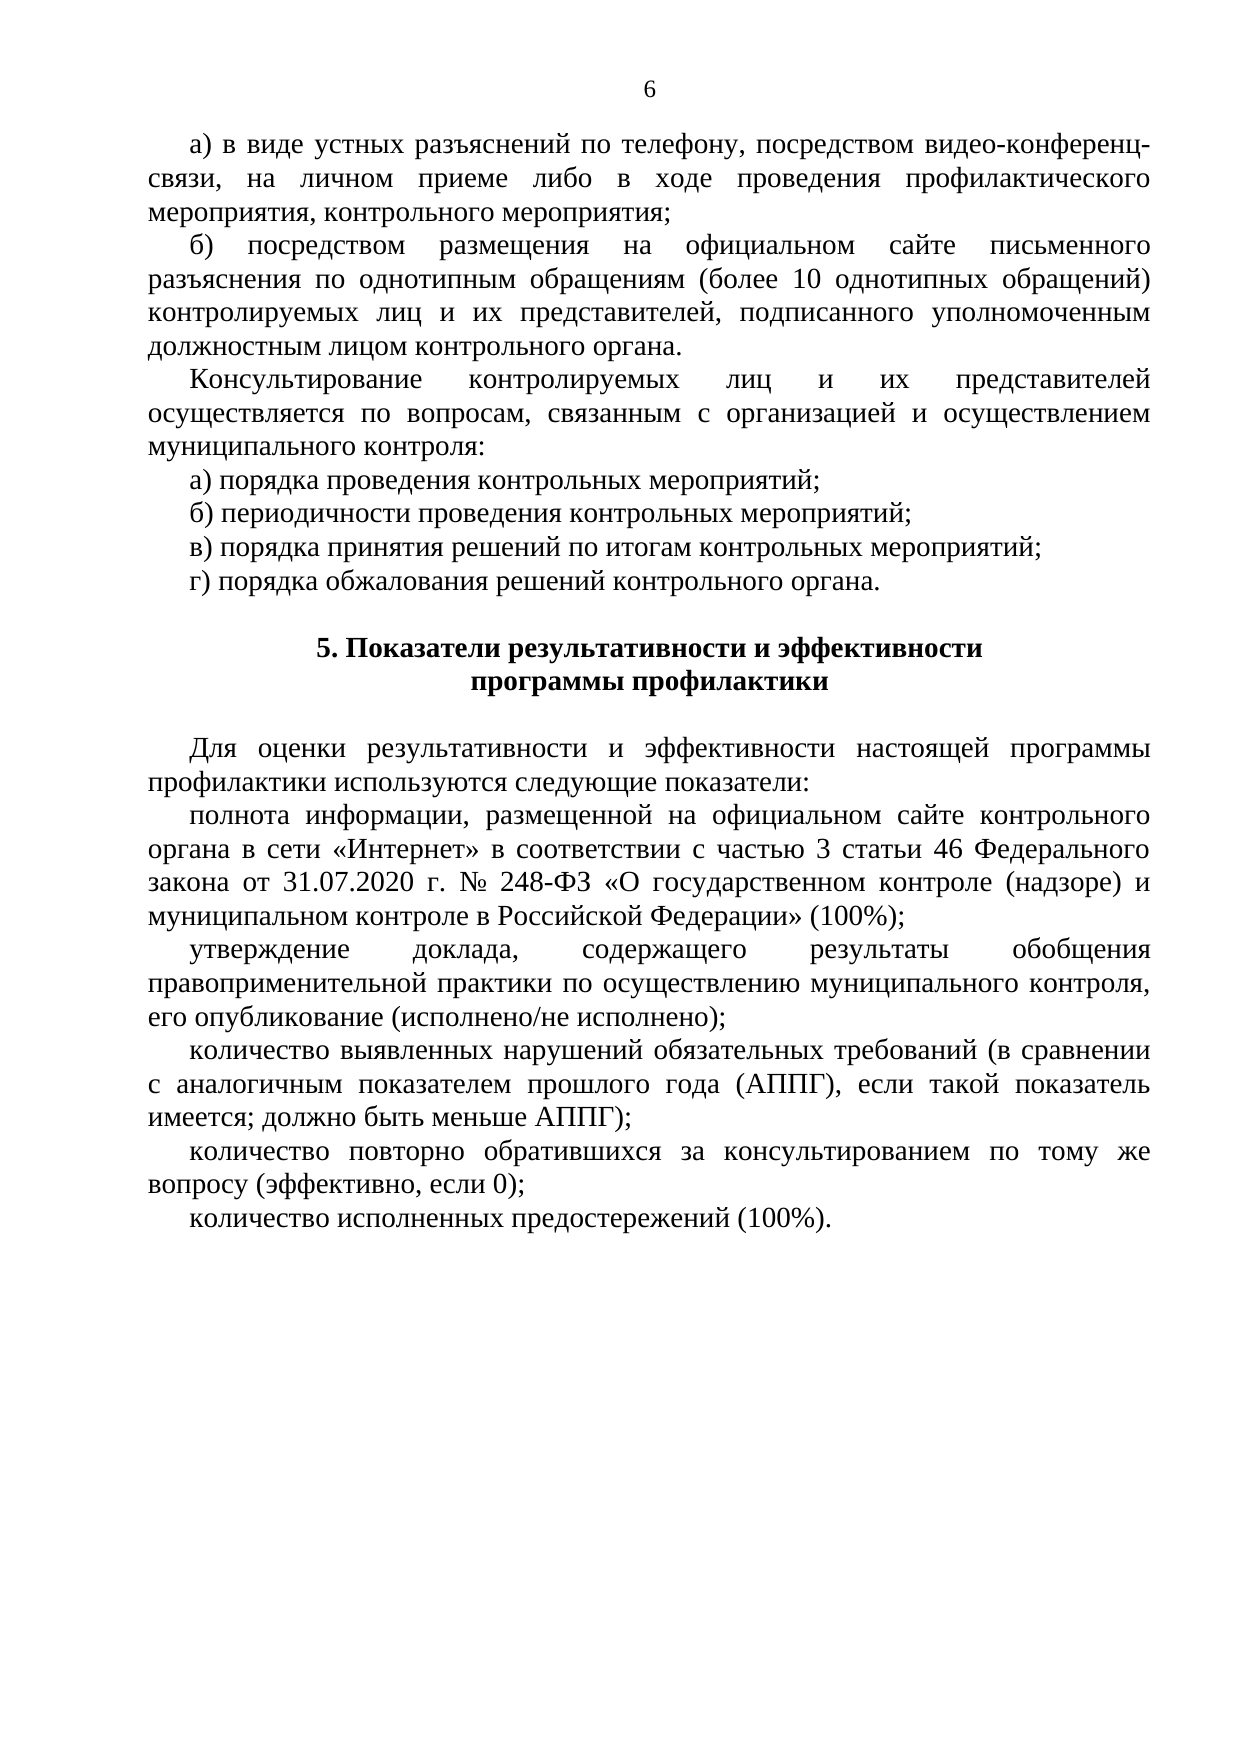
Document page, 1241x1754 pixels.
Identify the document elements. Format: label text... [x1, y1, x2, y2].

text количество повторно обратившихся за консультированием по тому же вопросу (эффективно, если 0); [148, 1133, 1152, 1200]
text б) посредством размещения на официальном сайте письменного разъяснения по однотипным обращениям (более 10 однотипных обращений) контролируемых лиц и их представителей, подписанного уполномоченным должностным лицом контрольного органа. [148, 227, 1152, 361]
text а) в виде устных разъяснений по телефону, посредством видео-конференц-связи, на личном приеме либо в ходе проведения профилактического мероприятия, контрольного мероприятия; [148, 127, 1152, 227]
text полнота информации, размещенной на официальном сайте контрольного органа в сети «Интернет» в соответствии с частью 3 статьи 46 Федерального закона от 31.07.2020 г. № 248-ФЗ «О государственном контроле (надзоре) и муниципальном контроле в Российской Федерации» (100%); [148, 797, 1152, 932]
text г) порядка обжалования решений контрольного органа. [148, 563, 1152, 596]
text Для оценки результативности и эффективности настоящей программы профилактики используются следующие показатели: [148, 730, 1152, 797]
text 5. Показатели результативности и эффективности [148, 630, 1152, 663]
text в) порядка принятия решений по итогам контрольных мероприятий; [148, 529, 1152, 563]
text б) периодичности проведения контрольных мероприятий; [148, 496, 1152, 529]
text а) порядка проведения контрольных мероприятий; [148, 462, 1152, 496]
text количество выявленных нарушений обязательных требований (в сравнении с аналогичным показателем прошлого года (АППГ), если такой показатель имеется; должно быть меньше АППГ); [148, 1032, 1152, 1133]
text Консультирование контролируемых лиц и их представителей осуществляется по вопросам, связанным с организацией и осуществлением муниципального контроля: [148, 361, 1152, 462]
text утверждение доклада, содержащего результаты обобщения правоприменительной практики по осуществлению муниципального контроля, его опубликование (исполнено/не исполнено); [148, 932, 1152, 1032]
text программы профилактики [148, 663, 1152, 697]
text количество исполненных предостережений (100%). [148, 1200, 1152, 1233]
